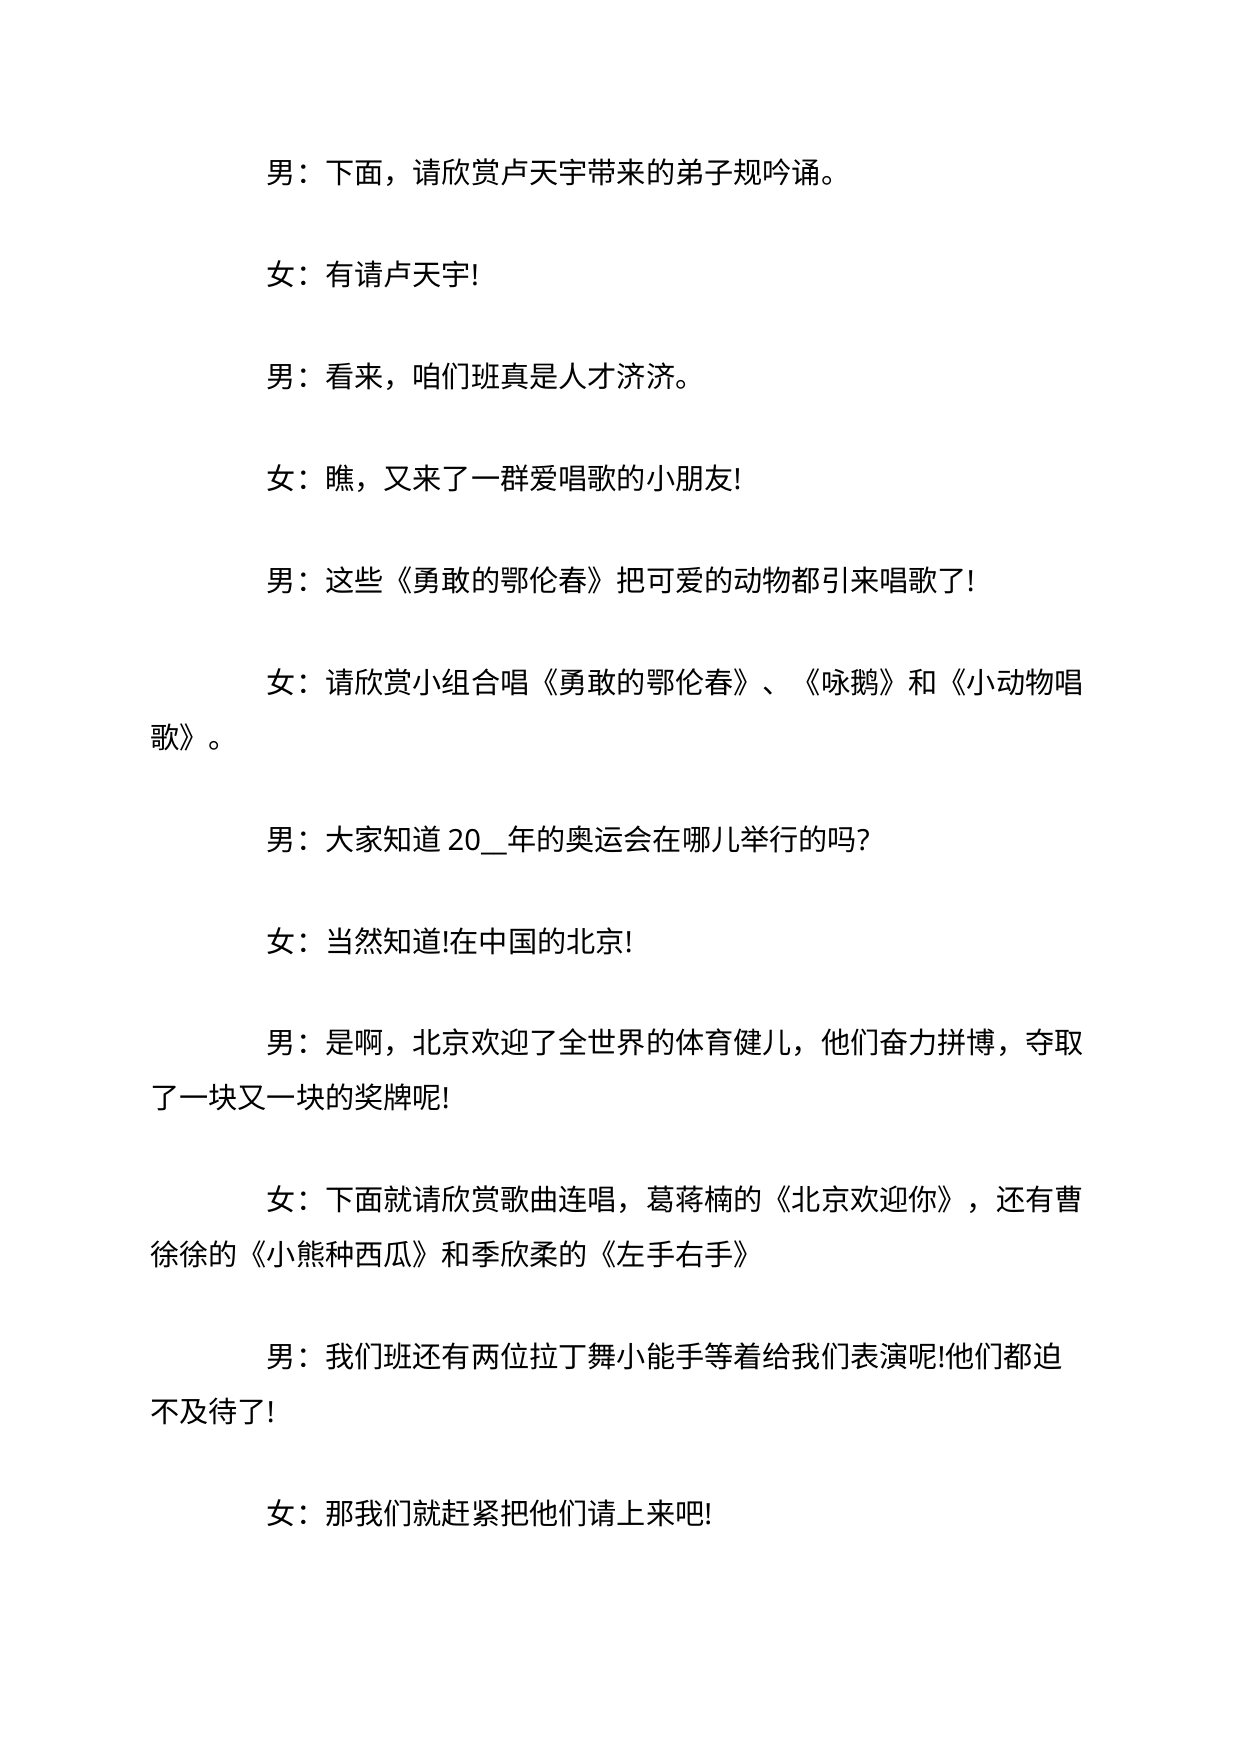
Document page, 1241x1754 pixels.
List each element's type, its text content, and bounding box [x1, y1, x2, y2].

text 女：瞧，又来了一群爱唱歌的小朋友! [150, 456, 1090, 498]
text 女：那我们就赶紧把他们请上来吧! [150, 1491, 1090, 1533]
text 男：我们班还有两位拉丁舞小能手等着给我们表演呢!他们都迫不及待了! [150, 1334, 1090, 1431]
text 男：大家知道20__年的奥运会在哪儿举行的吗? [150, 816, 1090, 858]
text 女：当然知道!在中国的北京! [150, 918, 1090, 961]
text 男：这些《勇敢的鄂伦春》把可爱的动物都引来唱歌了! [150, 557, 1090, 600]
text 女：有请卢天宇! [150, 252, 1090, 294]
text 女：下面就请欣赏歌曲连唱，葛蒋楠的《北京欢迎你》，还有曹徐徐的《小熊种西瓜》和季欣柔的《左手右手》 [150, 1177, 1090, 1274]
text 女：请欣赏小组合唱《勇敢的鄂伦春》、《咏鹅》和《小动物唱歌》。 [150, 659, 1090, 757]
text 男：下面，请欣赏卢天宇带来的弟子规吟诵。 [150, 150, 1090, 192]
text 男：是啊，北京欢迎了全世界的体育健儿，他们奋力拼博，夺取了一块又一块的奖牌呢! [150, 1020, 1090, 1117]
text 男：看来，咱们班真是人才济济。 [150, 354, 1090, 396]
